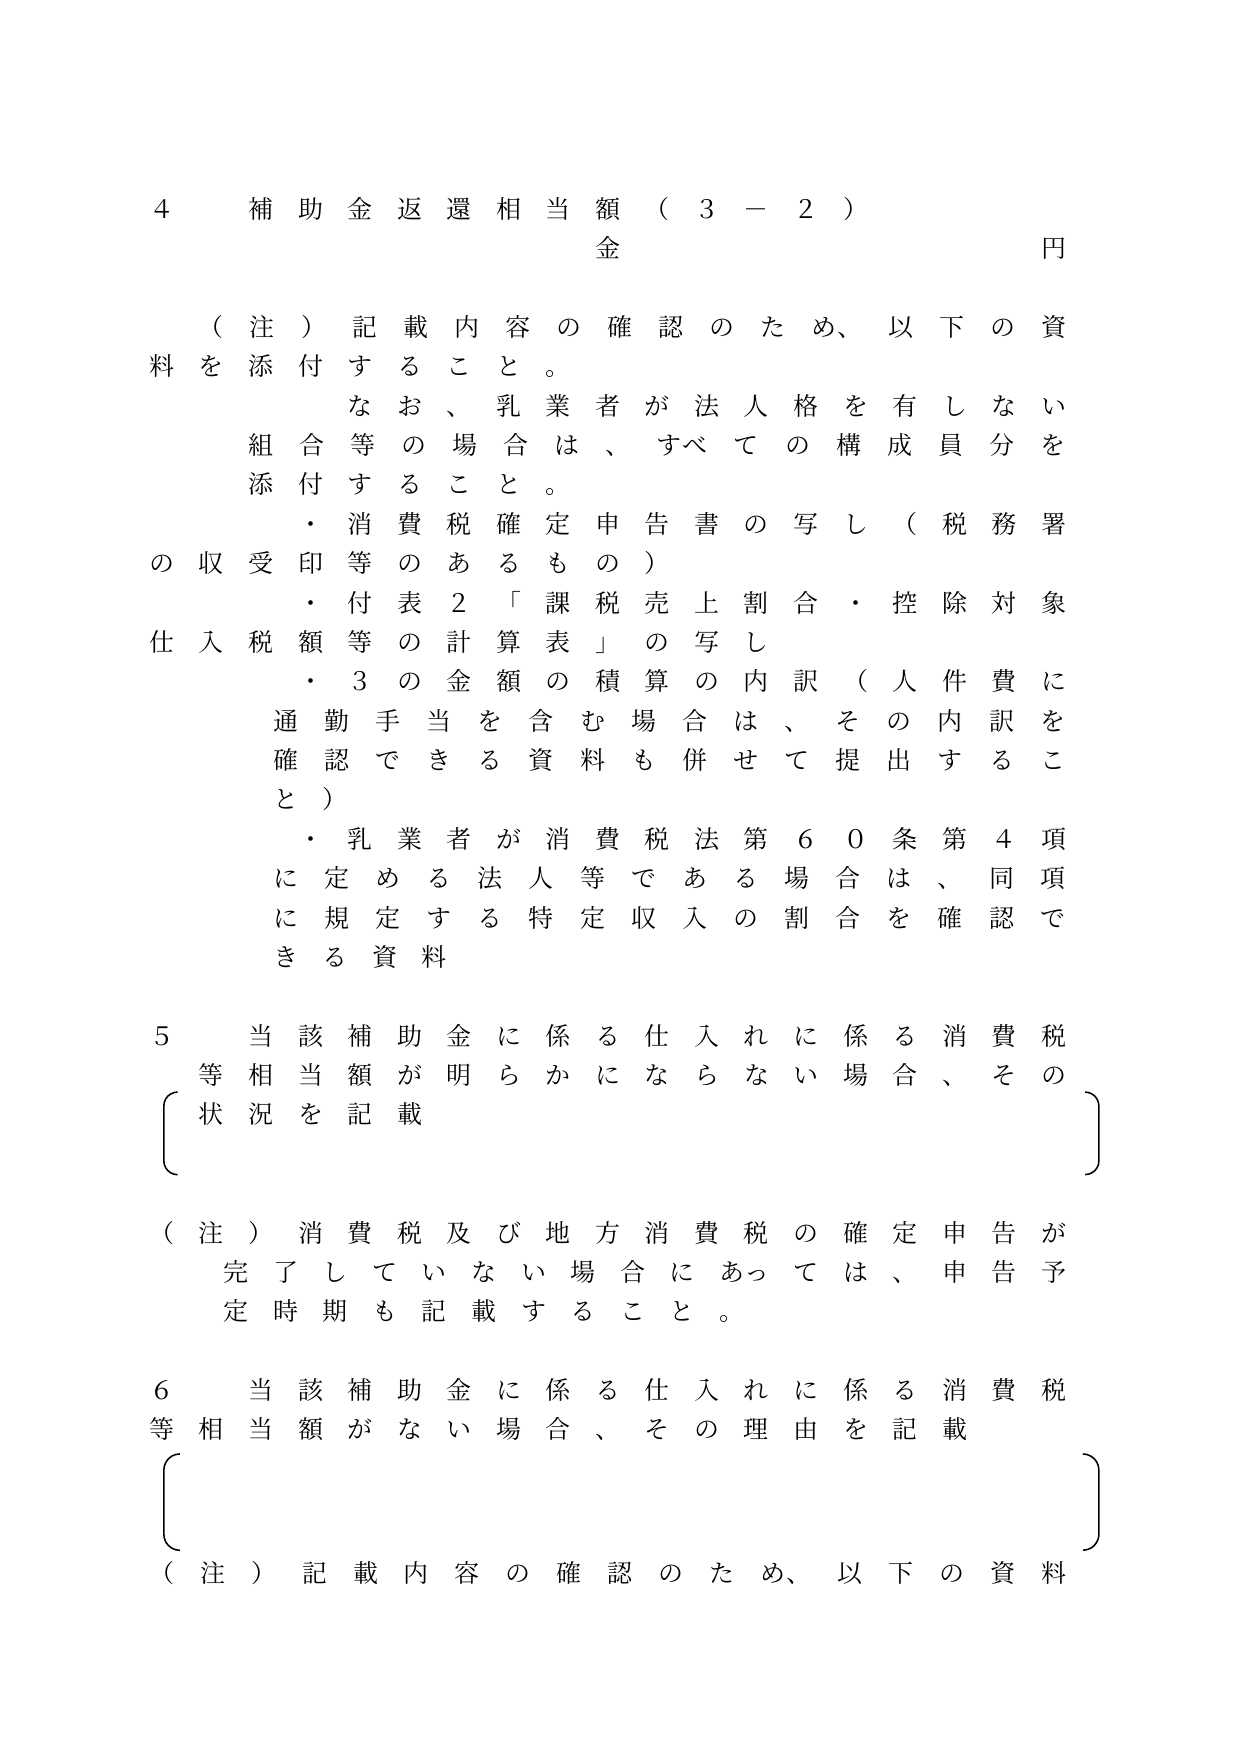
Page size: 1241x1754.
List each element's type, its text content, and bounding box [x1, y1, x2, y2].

text ・消費税確定申告書の写し（税務署の収受印等のあるもの） [149, 503, 1091, 582]
text 金 円 [149, 227, 1091, 267]
text ４ 補助金返還相当額（３－２） [149, 188, 1091, 227]
text ５ 当該補助金に係る仕入れに係る消費税等相当額が明らかにならない場合、その状況を記載 [149, 1015, 1091, 1133]
text なお、乳業者が法人格を有しない組合等の場合は、すべての構成員分を添付すること。 [149, 385, 1091, 503]
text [149, 1552, 1091, 1591]
text ・３の金額の積算の内訳（人件費に通勤手当を含む場合は、その内訳を確認できる資料も併せて提出すること） [149, 660, 1091, 818]
text （注）記載内容の確認のため、以下の資料を添付すること。 [149, 306, 1091, 385]
text ・乳業者が消費税法第６０条第４項に定める法人等である場合は、同項に規定する特定収入の割合を確認できる資料 [149, 818, 1091, 975]
text （注）消費税及び地方消費税の確定申告が完了していない場合にあっては、申告予定時期も記載すること。 [149, 1212, 1091, 1330]
text ６ 当該補助金に係る仕入れに係る消費税等相当額がない場合、その理由を記載 [149, 1369, 1091, 1448]
text ・付表２「課税売上割合・控除対象仕入税額等の計算表」の写し [149, 582, 1091, 660]
